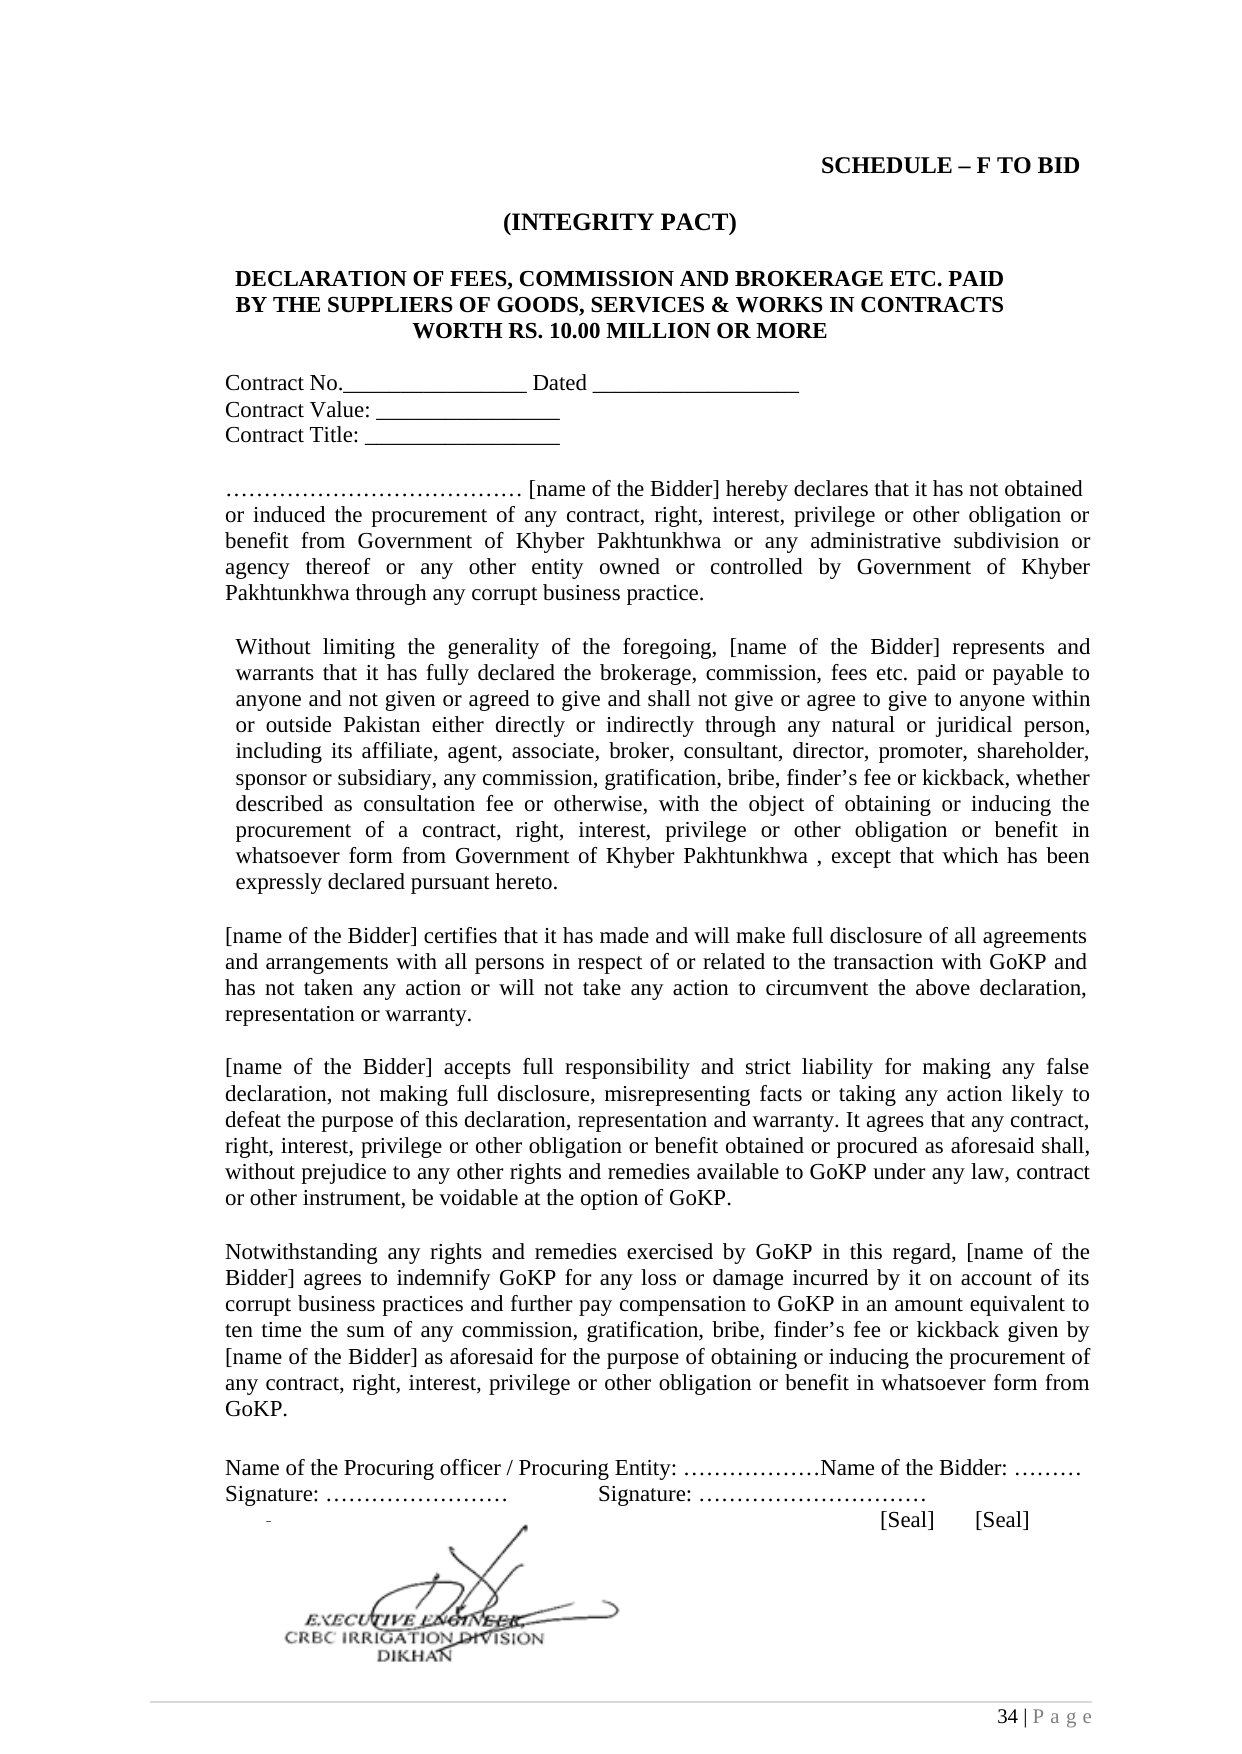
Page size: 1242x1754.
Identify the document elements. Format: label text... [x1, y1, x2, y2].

text Contract Title: _________________ [225, 422, 1092, 448]
text Contract Value: ________________ [225, 396, 1092, 422]
text Name of the Procuring officer / Procuring Entity: ………………Name of the Bidder: ……… [225, 1454, 1092, 1480]
text Contract No.________________ Dated __________________ [225, 369, 1092, 396]
text SCHEDULE – F TO BID [821, 151, 1092, 178]
text or induced the procurement of any contract, right, interest, privilege or other obligation or benefit from Government of Khyber Pakhtunkhwa or any administrative subdivision or agency thereof or any other entity owned or controlled by Government of Khyber Pakhtunkhwa through any corrupt business practice. [225, 502, 1092, 606]
text [name of the Bidder] certifies that it has made and will make full disclosure of all agreements and arrangements with all persons in respect of or related to the transaction with GoKP and has not taken any action or will not take any action to circumvent the above declaration, representation or warranty. [225, 923, 1089, 1026]
text DECLARATION OF FEES, COMMISSION AND BROKERAGE ETC. PAID BY THE SUPPLIERS OF GOODS, SERVICES & WORKS IN CONTRACTS WORTH RS. 10.00 MILLION OR MORE [225, 266, 1014, 343]
text Notwithstanding any rights and remedies exercised by GoKP in this regard, [name of the Bidder] agrees to indemnify GoKP for any loss or damage incurred by it on account of its corrupt business practices and further pay compensation to GoKP in an amount equivalent to ten time the sum of any commission, gratification, bribe, finder’s fee or kickback given by [name of the Bidder] as aforesaid for the purpose of obtaining or inducing the procurement of any contract, right, interest, privilege or other obligation or benefit in whatsoever form from GoKP. [225, 1238, 1092, 1421]
text (INTEGRITY PACT) [150, 207, 1089, 236]
text Signature: …………………… Signature: ………………………… [225, 1480, 1092, 1506]
text [Seal] [Seal] [375, 1506, 1092, 1533]
text [name of the Bidder] accepts full responsibility and strict liability for making any false declaration, not making full disclosure, misrepresenting facts or taking any action likely to defeat the purpose of this declaration, representation and warranty. It agrees that any contract, right, interest, privilege or other obligation or benefit obtained or procured as aforesaid shall, without prejudice to any other rights and remedies available to GoKP under any law, contract or other instrument, be voidable at the option of GoKP. [225, 1054, 1092, 1211]
text ………………………………… [name of the Bidder] hereby declares that it has not obtained [225, 474, 1092, 501]
text Without limiting the generality of the foregoing, [name of the Bidder] represents and warrants that it has fully declared the brokerage, commission, fees etc. paid or payable to anyone and not given or agreed to give and shall not give or agree to give to anyone within or outside Pakistan either directly or indirectly through any natural or juridical person, including its affiliate, agent, associate, broker, consultant, director, promoter, shareholder, sponsor or subsidiary, any commission, gratification, bribe, finder’s fee or kickback, whether described as consultation fee or otherwise, with the object of obtaining or inducing the procurement of a contract, right, interest, privilege or other obligation or benefit in whatsoever form from Government of Khyber Pakhtunkhwa , except that which has been expressly declared pursuant hereto. [235, 633, 1092, 894]
